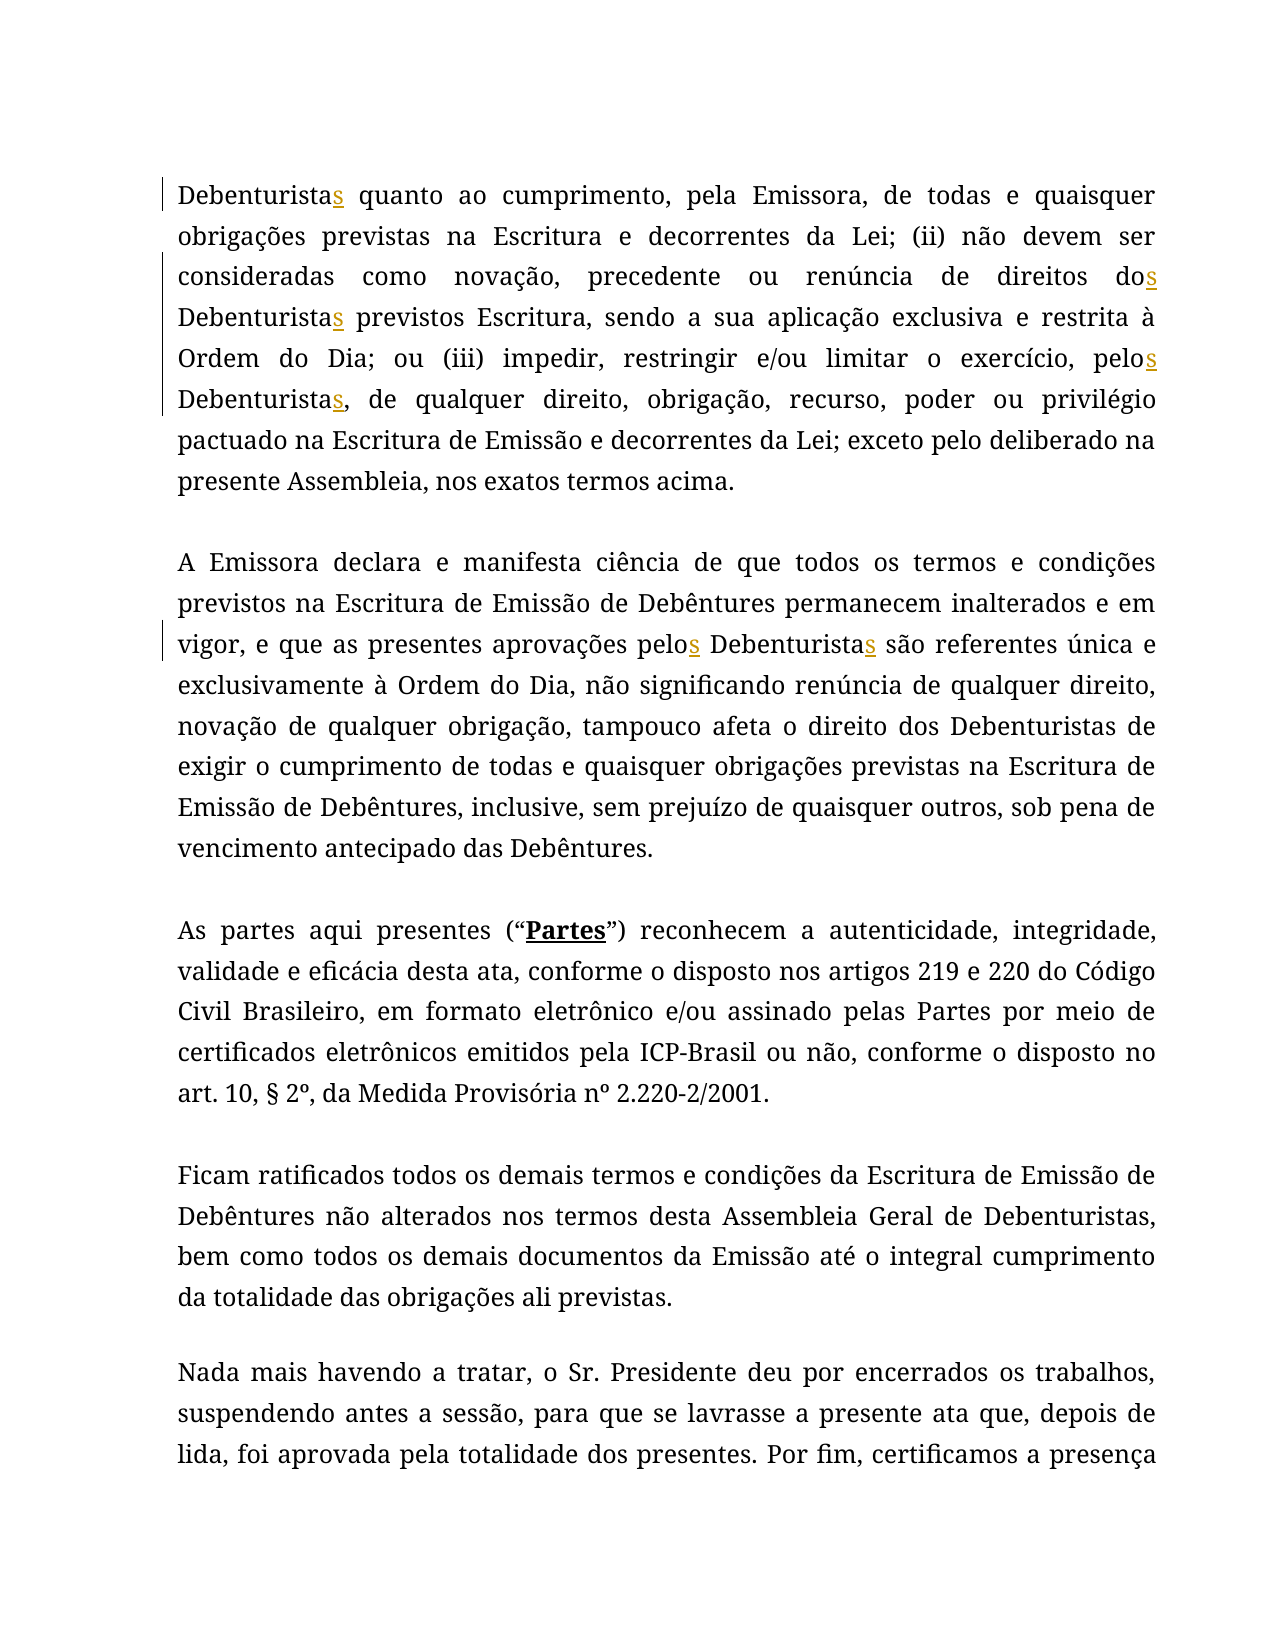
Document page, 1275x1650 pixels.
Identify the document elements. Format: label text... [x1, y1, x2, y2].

text A Emissora declara e manifesta ciência de que todos os termos e condições previstos na Escritura de Emissão de Debêntures permanecem inalterados e em vigor, e que as presentes aprovações pelo Debenturista são referentes única e exclusivamente à Ordem do Dia, não significando renúncia de qualquer direito, novação de qualquer obrigação, tampouco afeta o direito dos Debenturistas de exigir o cumprimento de todas e quaisquer obrigações previstas na Escritura de Emissão de Debêntures, inclusive, sem prejuízo de quaisquer outros, sob pena de vencimento antecipado das Debêntures. [177, 545, 1157, 865]
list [177, 1355, 1157, 1470]
text As partes aqui presentes (“Partes”) reconhecem a autenticidade, integridade, validade e eficácia desta ata, conforme o disposto nos artigos 219 e 220 do Código Civil Brasileiro, em formato eletrônico e/ou assinado pelas Partes por meio de certificados eletrônicos emitidos pela ICP-Brasil ou não, conforme o disposto no art. 10, § 2º, da Medida Provisória nº 2.220-2/2001. [177, 912, 1157, 1110]
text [177, 177, 1157, 497]
list Ficam ratificados todos os demais termos e condições da Escritura de Emissão de Debêntures não alterados nos termos desta Assembleia Geral de Debenturistas, bem como todos os demais documentos da Emissão até o integral cumprimento da totalidade das obrigações ali previstas. [177, 1157, 1157, 1314]
